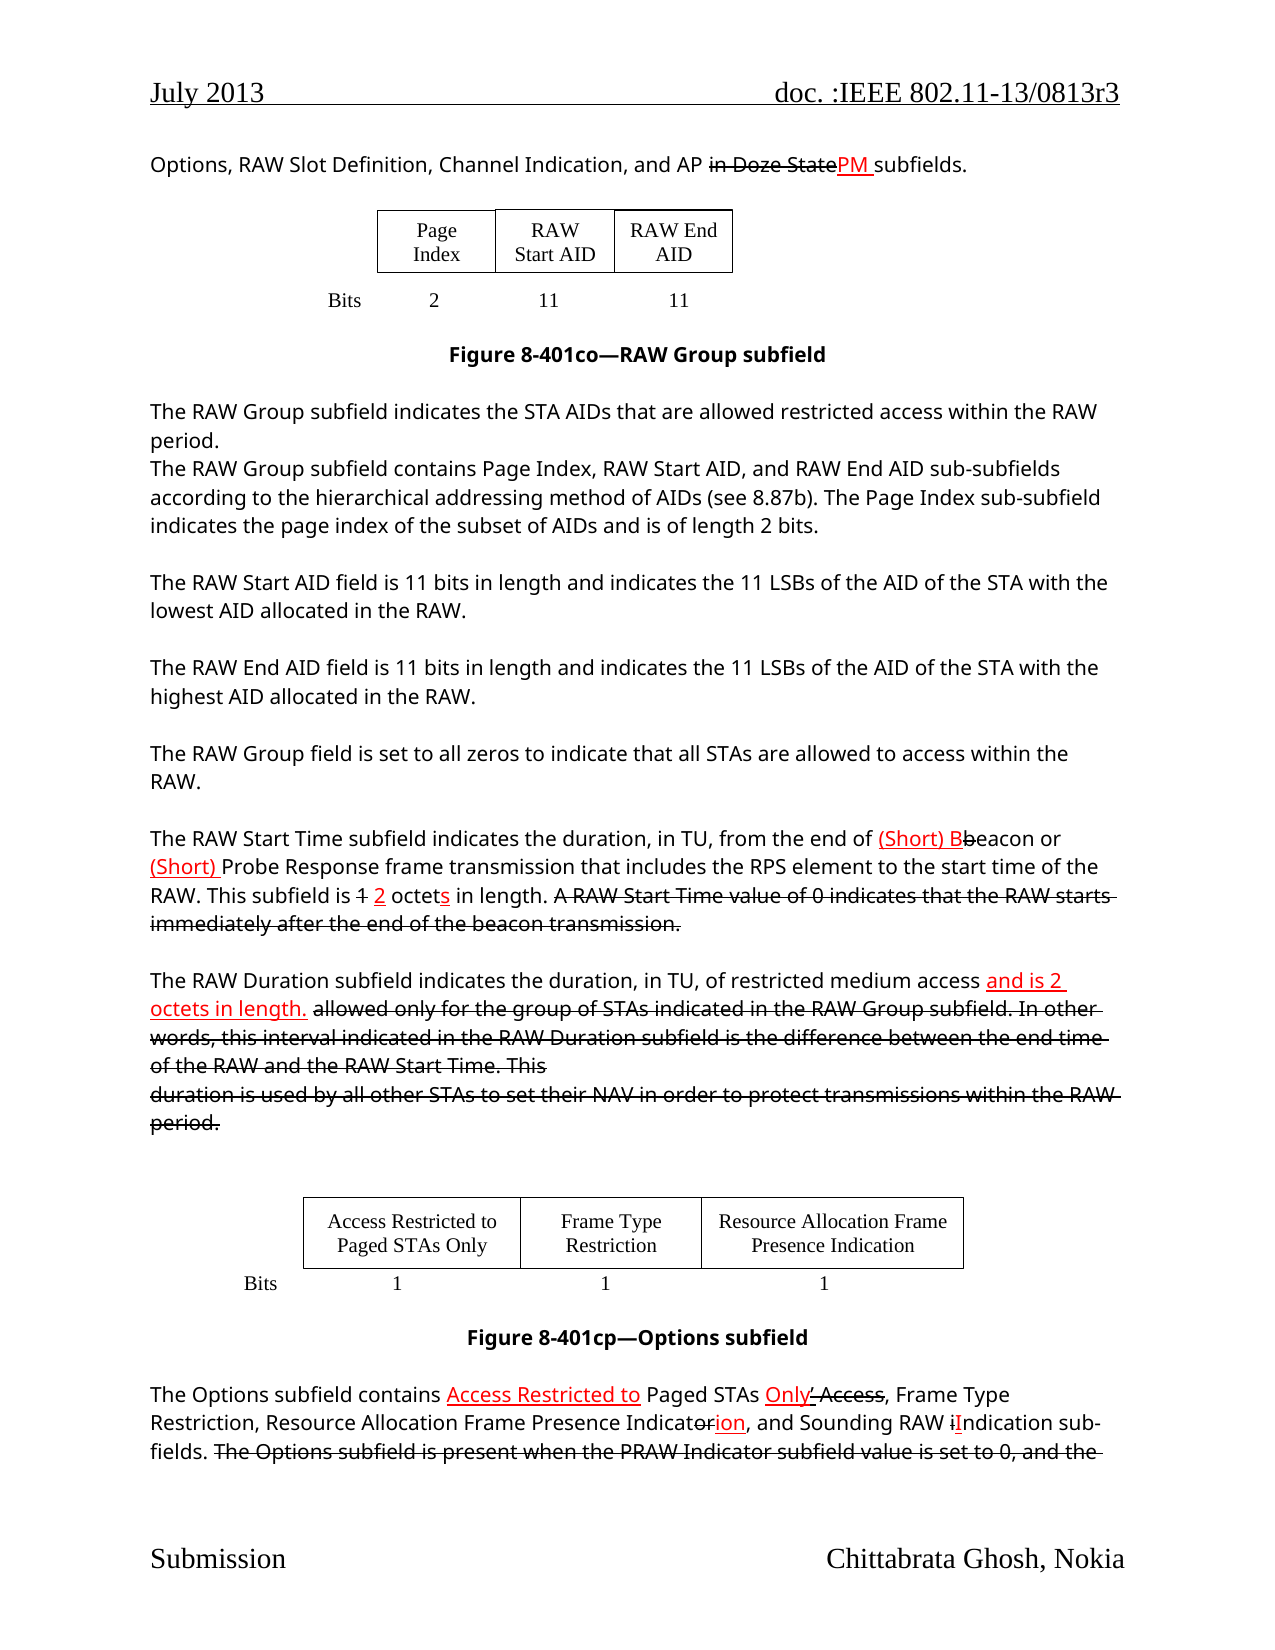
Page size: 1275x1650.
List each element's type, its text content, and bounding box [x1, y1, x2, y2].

text lowest AID allocated in the RAW. [150, 596, 1125, 625]
text The RAW Group subfield indicates the STA AIDs that are allowed restricted access within the RAW period. [150, 397, 1125, 454]
text The RAW Duration subfield indicates the duration, in TU, of restricted medium access and is 2 octets in length. allowed only for the group of STAs indicated in the RAW Group subfield. In other words, this interval indicated in the RAW Duration subfield is the difference between the end time of the RAW and the RAW Start Time. This [150, 966, 1125, 1080]
text The RAW Group subfield contains Page Index, RAW Start AID, and RAW End AID sub-subfields according to the hierarchical addressing method of AIDs (see 8.87b). The Page Index sub-subfield indicates the page index of the subset of AIDs and is of length 2 bits. [150, 454, 1125, 539]
text duration is used by all other STAs to set their NAV in order to protect transmissions within the RAW period. [150, 1080, 1125, 1137]
text The RAW Start AID field is 11 bits in length and indicates the 11 LSBs of the AID of the STA with the [150, 568, 1125, 596]
text Figure 8-401co—RAW Group subfield [150, 341, 1125, 369]
text Figure 8-401cp—Options subfield [150, 1323, 1125, 1352]
text Options, RAW Slot Definition, Channel Indication, and AP in Doze StatePM subfields. [150, 150, 1125, 178]
text Bits 1 1 1 [150, 1271, 1125, 1295]
text highest AID allocated in the RAW. [150, 682, 1125, 710]
text The RAW End AID field is 11 bits in length and indicates the 11 LSBs of the AID of the STA with the [150, 653, 1125, 682]
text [150, 1380, 1125, 1465]
text The RAW Group field is set to all zeros to indicate that all STAs are allowed to access within the RAW. [150, 739, 1125, 796]
text Bits 2 11 11 [150, 288, 1125, 312]
text The RAW Start Time subfield indicates the duration, in TU, from the end of (Short) Bbeacon or (Short) Probe Response frame transmission that includes the RPS element to the start time of the RAW. This subfield is 1 2 octets in length. A RAW Start Time value of 0 indicates that the RAW starts immediately after the end of the beacon transmission. [150, 824, 1125, 938]
